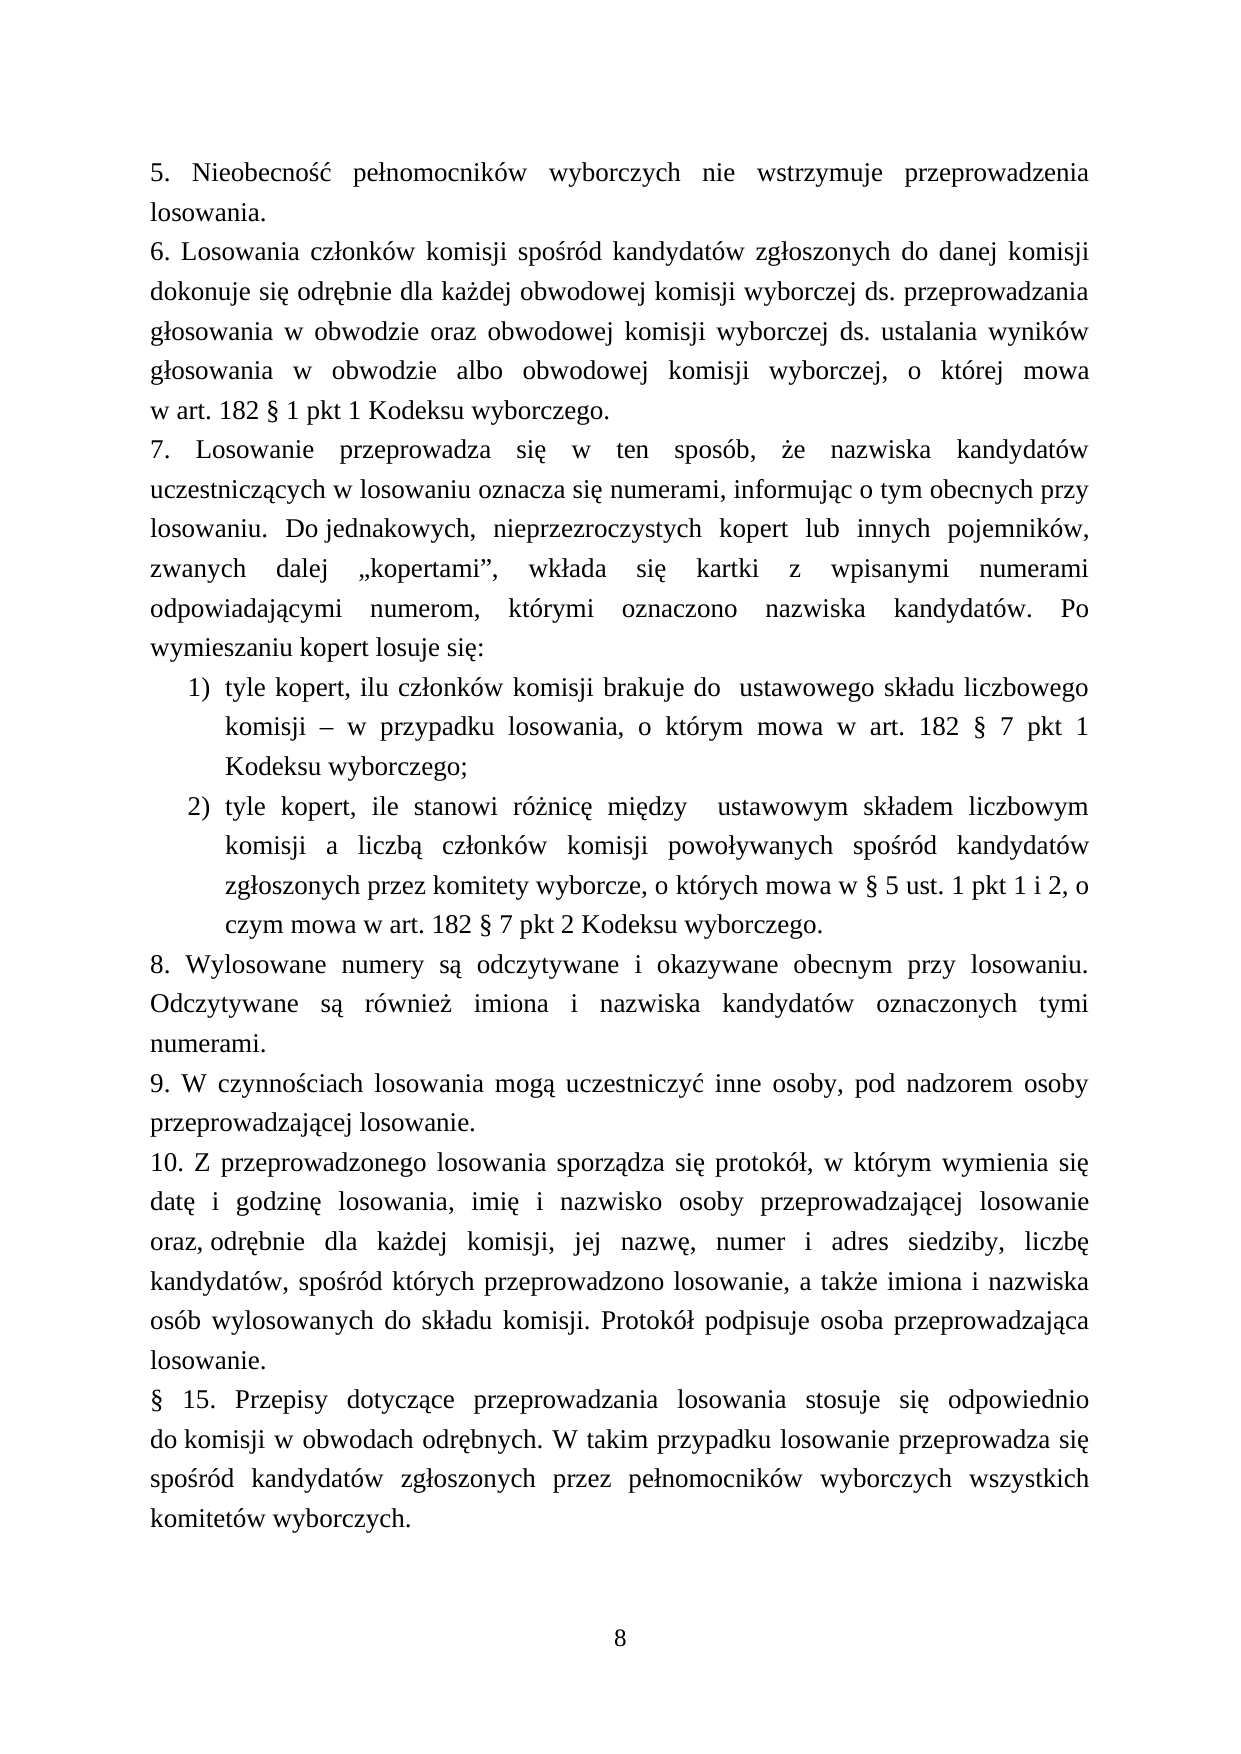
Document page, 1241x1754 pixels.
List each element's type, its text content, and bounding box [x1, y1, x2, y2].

list tyle kopert, ile stanowi różnicę między ustawowym składem liczbowym komisji a liczbą członków komisji powoływanych spośród kandydatów zgłoszonych przez komitety wyborcze, o których mowa w § 5 ust. 1 pkt 1 i 2, o czym mowa w art. 182 § 7 pkt 2 Kodeksu wyborczego. [187, 783, 1090, 942]
text 10. Z przeprowadzonego losowania sporządza się protokół, w którym wymienia się datę i godzinę losowania, imię i nazwisko osoby przeprowadzającej losowanie oraz, odrębnie dla każdej komisji, jej nazwę, numer i adres siedziby, liczbę kandydatów, spośród których przeprowadzono losowanie, a także imiona i nazwiska osób wylosowanych do składu komisji. Protokół podpisuje osoba przeprowadzająca losowanie. [150, 1139, 1090, 1377]
text 5. Nieobecność pełnomocników wyborczych nie wstrzymuje przeprowadzenia losowania. [150, 150, 1090, 229]
text § 15. Przepisy dotyczące przeprowadzania losowania stosuje się odpowiednio do komisji w obwodach odrębnych. W takim przypadku losowanie przeprowadza się spośród kandydatów zgłoszonych przez pełnomocników wyborczych wszystkich komitetów wyborczych. [150, 1377, 1090, 1535]
text 7. Losowanie przeprowadza się w ten sposób, że nazwiska kandydatów uczestniczących w losowaniu oznacza się numerami, informując o tym obecnych przy losowaniu. Do jednakowych, nieprzezroczystych kopert lub innych pojemników, zwanych dalej „kopertami”, wkłada się kartki z wpisanymi numerami odpowiadającymi numerom, którymi oznaczono nazwiska kandydatów. Po wymieszaniu kopert losuje się: [150, 427, 1090, 664]
text 6. Losowania członków komisji spośród kandydatów zgłoszonych do danej komisji dokonuje się odrębnie dla każdej obwodowej komisji wyborczej ds. przeprowadzania głosowania w obwodzie oraz obwodowej komisji wyborczej ds. ustalania wyników głosowania w obwodzie albo obwodowej komisji wyborczej, o której mowa w art. 182 § 1 pkt 1 Kodeksu wyborczego. [150, 229, 1090, 427]
text 9. W czynnościach losowania mogą uczestniczyć inne osoby, pod nadzorem osoby przeprowadzającej losowanie. [150, 1060, 1090, 1139]
text 8. Wylosowane numery są odczytywane i okazywane obecnym przy losowaniu. Odczytywane są również imiona i nazwiska kandydatów oznaczonych tymi numerami. [150, 942, 1090, 1060]
list tyle kopert, ilu członków komisji brakuje do ustawowego składu liczbowego komisji – w przypadku losowania, o którym mowa w art. 182 § 7 pkt 1 Kodeksu wyborczego; [187, 664, 1090, 783]
